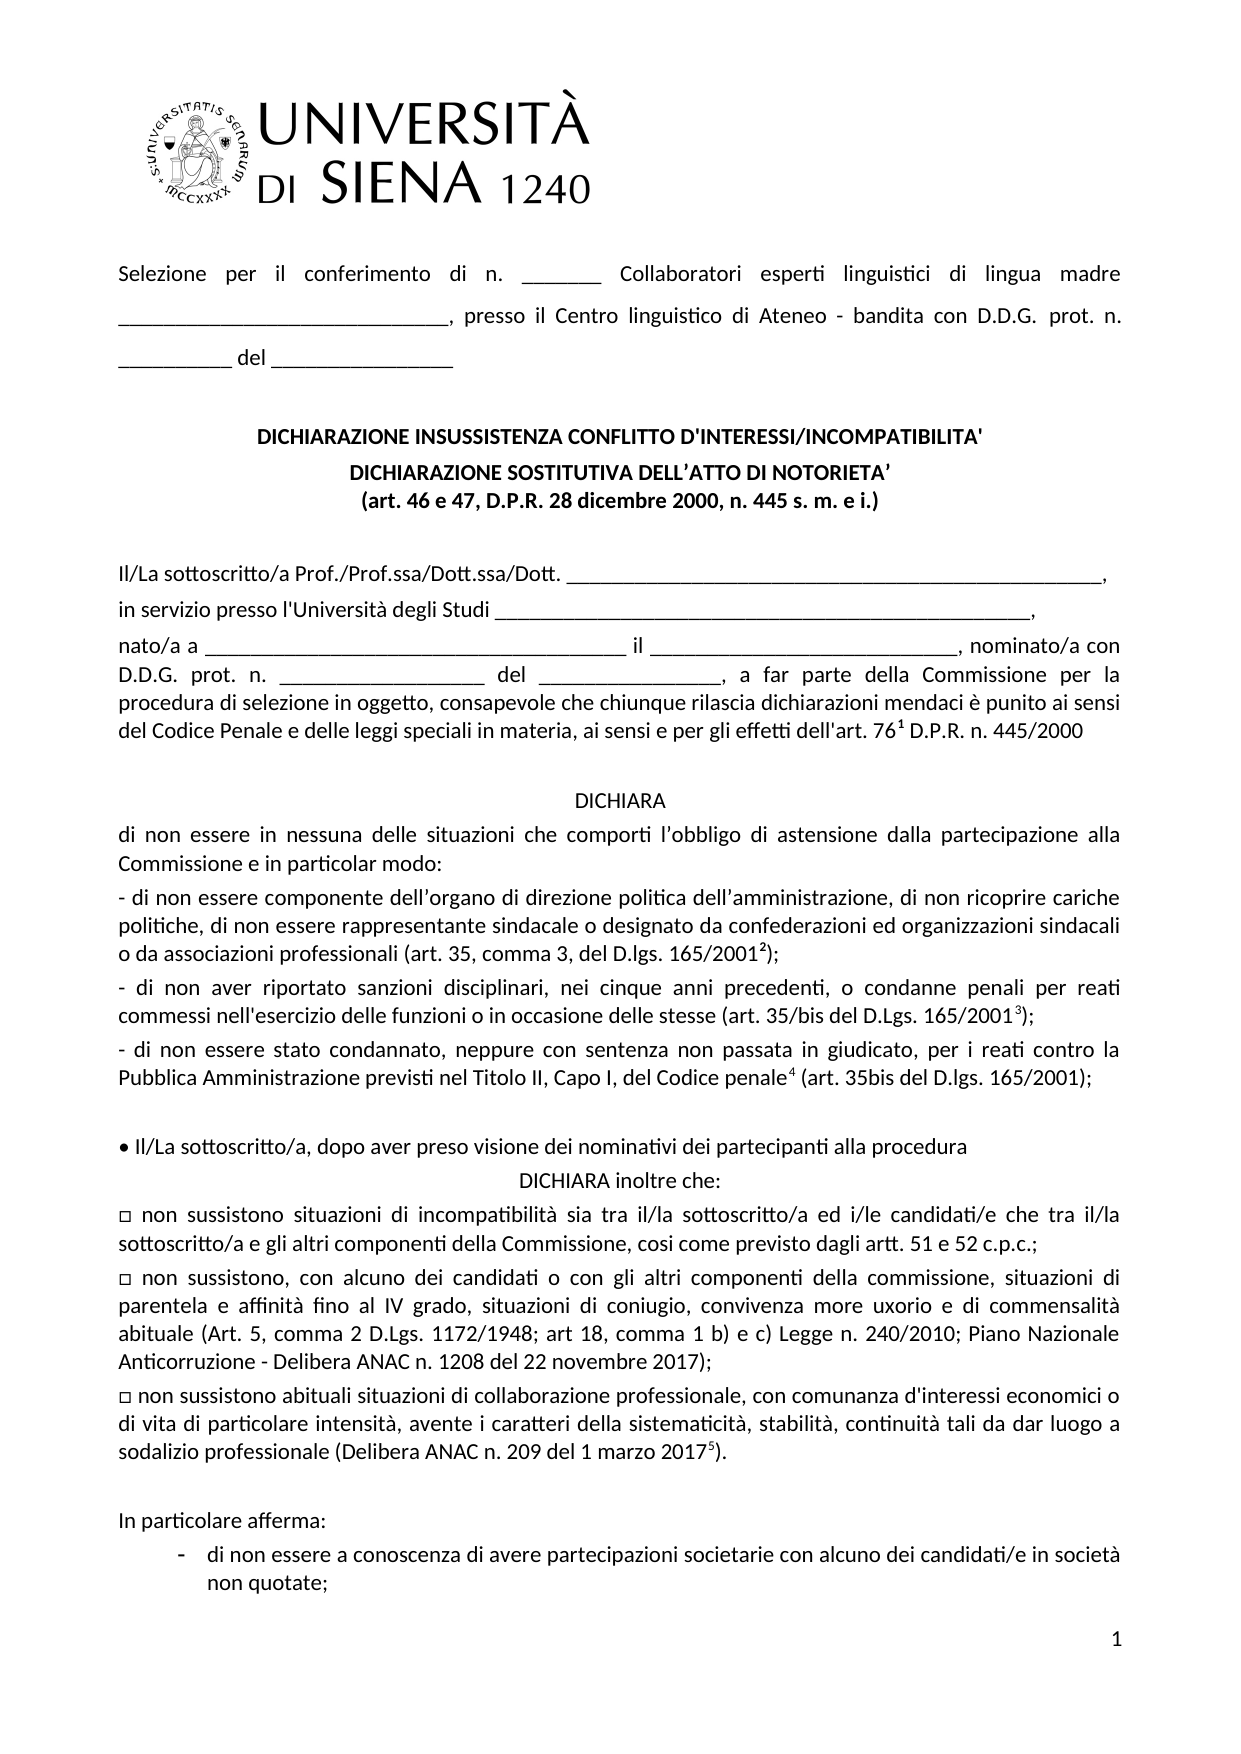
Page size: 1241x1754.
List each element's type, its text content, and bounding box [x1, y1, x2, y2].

text - di non essere stato condannato, neppure con sentenza non passata in giudicato, per i reati contro la Pubblica Amministrazione previsti nel Titolo II, Capo I, del Codice penale4 (art. 35bis del D.lgs. 165/2001); [118, 1036, 1122, 1092]
text • Il/La sottoscritto/a, dopo aver preso visione dei nominativi dei partecipanti alla procedura [118, 1132, 1122, 1160]
text di non essere in nessuna delle situazioni che comporti l’obbligo di astensione dalla partecipazione alla Commissione e in particolar modo: [118, 821, 1122, 877]
text □ non sussistono abituali situazioni di collaborazione professionale, con comunanza d'interessi economici o di vita di particolare intensità, avente i caratteri della sistematicità, stabilità, continuità tali da dar luogo a sodalizio professionale (Delibera ANAC n. 209 del 1 marzo 20175). [118, 1381, 1122, 1465]
text Selezione per il conferimento di n. _______ Collaboratori esperti linguistici di lingua madre _____________________________, presso il Centro linguistico di Ateneo - bandita con D.D.G. prot. n. __________ del ________________ [118, 259, 1122, 372]
text in servizio presso l'Università degli Studi _______________________________________________, [118, 595, 1122, 623]
text (art. 46 e 47, D.P.R. 28 dicembre 2000, n. 445 s. m. e i.) [118, 486, 1122, 514]
text DICHIARA [118, 786, 1122, 814]
text - di non essere componente dell’organo di direzione politica dell’amministrazione, di non ricoprire cariche politiche, di non essere rappresentante sindacale o designato da confederazioni ed organizzazioni sindacali o da associazioni professionali (art. 35, comma 3, del D.lgs. 165/20012); [118, 883, 1122, 967]
text DICHIARA inoltre che: [118, 1166, 1122, 1194]
text DICHIARAZIONE INSUSSISTENZA CONFLITTO D'INTERESSI/INCOMPATIBILITA' [118, 422, 1122, 450]
text DICHIARAZIONE SOSTITUTIVA DELL’ATTO DI NOTORIETA’ [118, 458, 1122, 486]
text In particolare afferma: [118, 1506, 1122, 1534]
text - di non aver riportato sanzioni disciplinari, nei cinque anni precedenti, o condanne penali per reati commessi nell'esercizio delle funzioni o in occasione delle stesse (art. 35/bis del D.Lgs. 165/20013); [118, 973, 1122, 1029]
text □ non sussistono situazioni di incompatibilità sia tra il/la sottoscritto/a ed i/le candidati/e che tra il/la sottoscritto/a e gli altri componenti della Commissione, cosi come previsto dagli artt. 51 e 52 c.p.c.; [118, 1201, 1122, 1257]
list di non essere a conoscenza di avere partecipazioni societarie con alcuno dei candidati/e in società non quotate; [177, 1540, 1122, 1596]
picture [118, 73, 618, 232]
text □ non sussistono, con alcuno dei candidati o con gli altri componenti della commissione, situazioni di parentela e affinità fino al IV grado, situazioni di coniugio, convivenza more uxorio e di commensalità abituale (Art. 5, comma 2 D.Lgs. 1172/1948; art 18, comma 1 b) e c) Legge n. 240/2010; Piano Nazionale Anticorruzione - Delibera ANAC n. 1208 del 22 novembre 2017); [118, 1263, 1122, 1375]
text nato/a a _____________________________________ il ___________________________, nominato/a con D.D.G. prot. n. __________________ del ________________, a far parte della Commissione per la procedura di selezione in oggetto, consapevole che chiunque rilascia dichiarazioni mendaci è punito ai sensi del Codice Penale e delle leggi speciali in materia, ai sensi e per gli effetti dell'art. 761 D.P.R. n. 445/2000 [118, 632, 1122, 744]
text Il/La sottoscritto/a Prof./Prof.ssa/Dott.ssa/Dott. _______________________________________________, [118, 559, 1122, 587]
